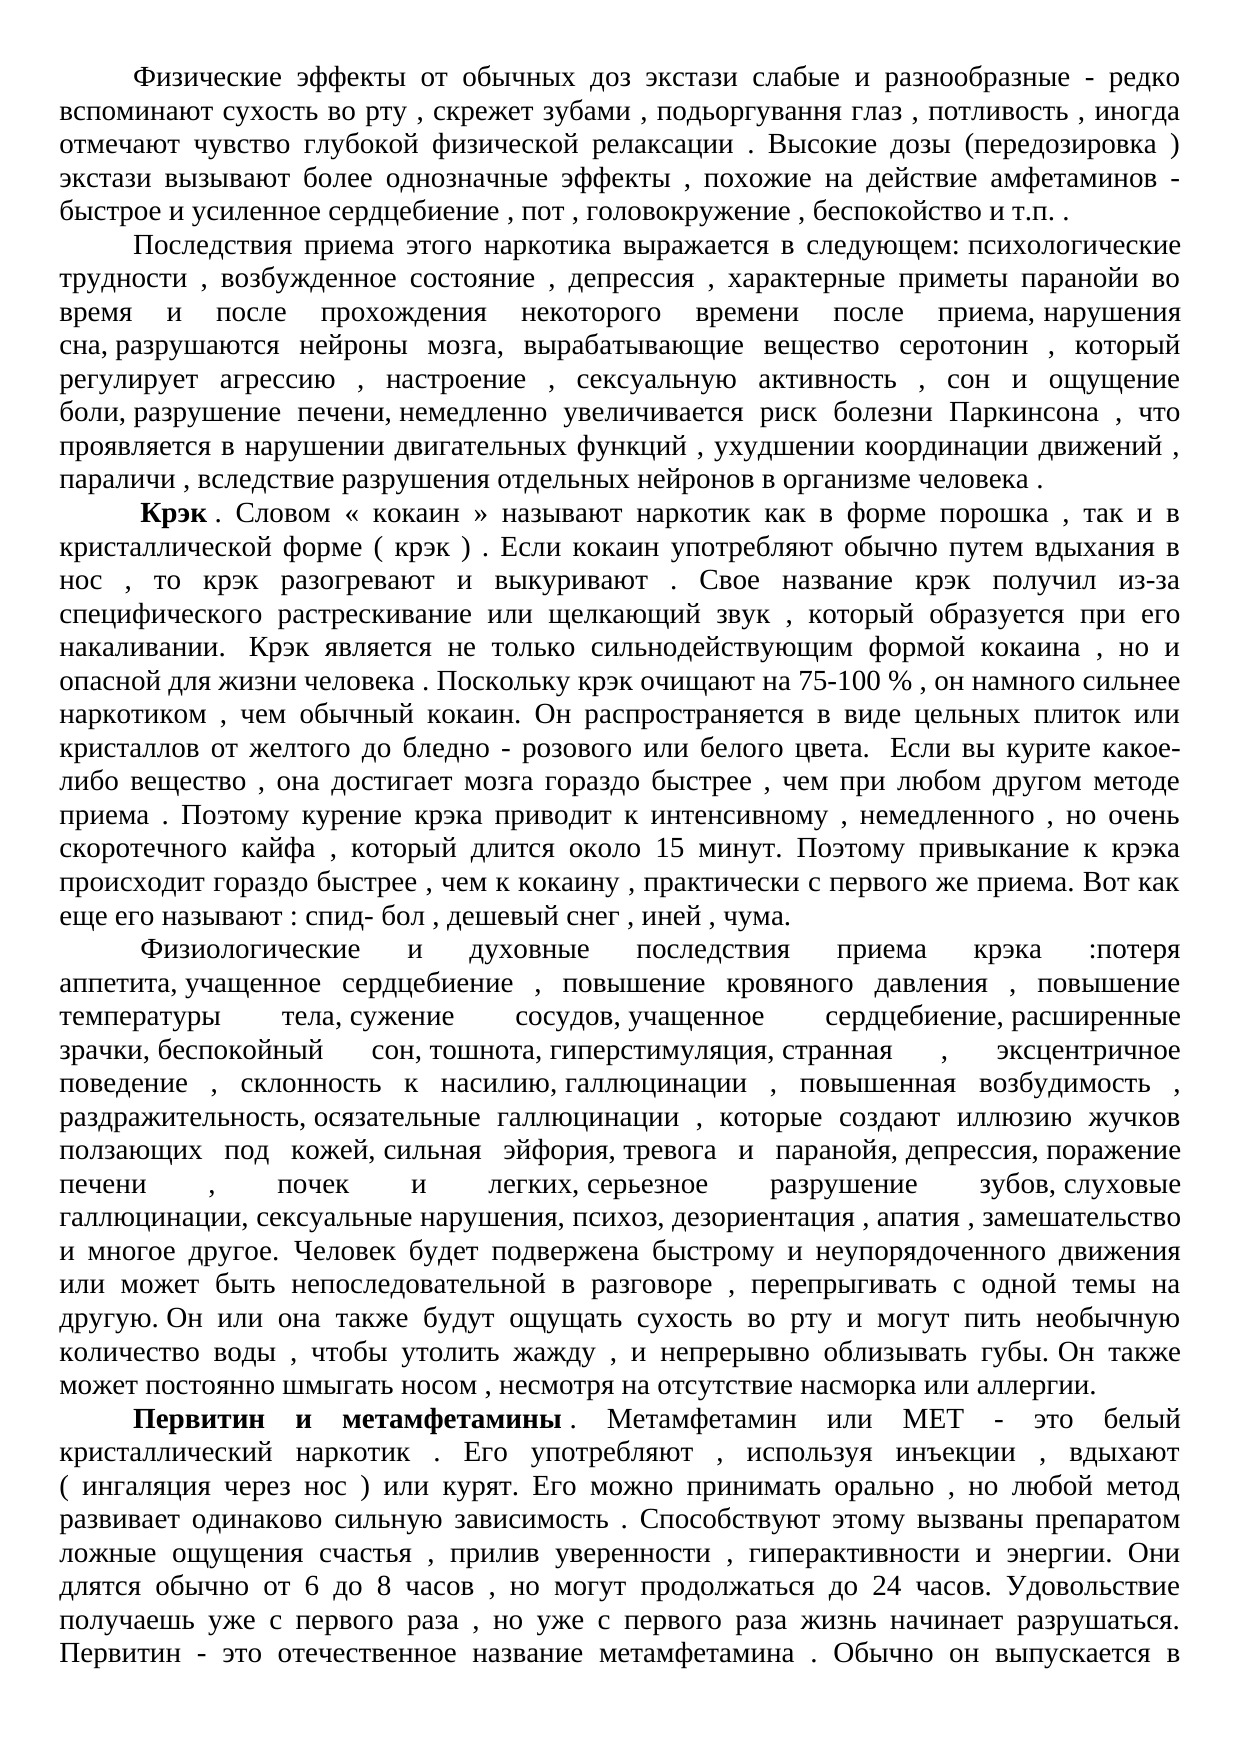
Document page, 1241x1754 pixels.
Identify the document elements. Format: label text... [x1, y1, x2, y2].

text Крэк . Словом « кокаин » называют наркотик как в форме порошка , так и в кристаллической форме ( крэк ) . Если кокаин употребляют обычно путем вдыхания в нос , то крэк разогревают и выкуривают . Свое название крэк получил из-за специфического растрескивание или щелкающий звук , который образуется при его накаливании. Крэк является не только сильнодействующим формой кокаина , но и опасной для жизни человека . Поскольку крэк очищают на 75-100 % , он намного сильнее наркотиком , чем обычный кокаин. Он распространяется в виде цельных плиток или кристаллов от желтого до бледно - розового или белого цвета. Если вы курите какое-либо вещество , она достигает мозга гораздо быстрее , чем при любом другом методе приема . Поэтому курение крэка приводит к интенсивному , немедленного , но очень скоротечного кайфа , который длится около 15 минут. Поэтому привыкание к крэка происходит гораздо быстрее , чем к кокаину , практически с первого же приема. Вот как еще его называют : спид- бол , дешевый снег , иней , чума. [59, 495, 1181, 931]
text Физические эффекты от обычных доз экстази слабые и разнообразные - редко вспоминают сухость во рту , скрежет зубами , подьоргування глаз , потливость , иногда отмечают чувство глубокой физической релаксации . Высокие дозы (передозировка ) экстази вызывают более однозначные эффекты , похожие на действие амфетаминов - быстрое и усиленное сердцебиение , пот , головокружение , беспокойство и т.п. . [59, 59, 1181, 227]
text Последствия приема этого наркотика выражается в следующем: психологические трудности , возбужденное состояние , депрессия , характерные приметы паранойи во время и после прохождения некоторого времени после приема, нарушения сна, разрушаются нейроны мозга, вырабатывающие вещество серотонин , который регулирует агрессию , настроение , сексуальную активность , сон и ощущение боли, разрушение печени, немедленно увеличивается риск болезни Паркинсона , что проявляется в нарушении двигательных функций , ухудшении координации движений , параличи , вследствие разрушения отдельных нейронов в организме человека . [59, 227, 1181, 495]
text Физиологические и духовные последствия приема крэка :потеря аппетита, учащенное сердцебиение , повышение кровяного давления , повышение температуры тела, сужение сосудов, учащенное сердцебиение, расширенные зрачки, беспокойный сон, тошнота, гиперстимуляция, странная , эксцентричное поведение , склонность к насилию, галлюцинации , повышенная возбудимость , раздражительность, осязательные галлюцинации , которые создают иллюзию жучков ползающих под кожей, сильная эйфория, тревога и паранойя, депрессия, поражение печени , почек и легких, серьезное разрушение зубов, слуховые галлюцинации, сексуальные нарушения, психоз, дезориентация , апатия , замешательство и многое другое. Человек будет подвержена быстрому и неупорядоченного движения или может быть непоследовательной в разговоре , перепрыгивать с одной темы на другую. Он или она также будут ощущать сухость во рту и могут пить необычную количество воды , чтобы утолить жажду , и непрерывно облизывать губы. Он также может постоянно шмыгать носом , несмотря на отсутствие насморка или аллергии. [59, 931, 1181, 1401]
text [59, 1401, 1181, 1669]
